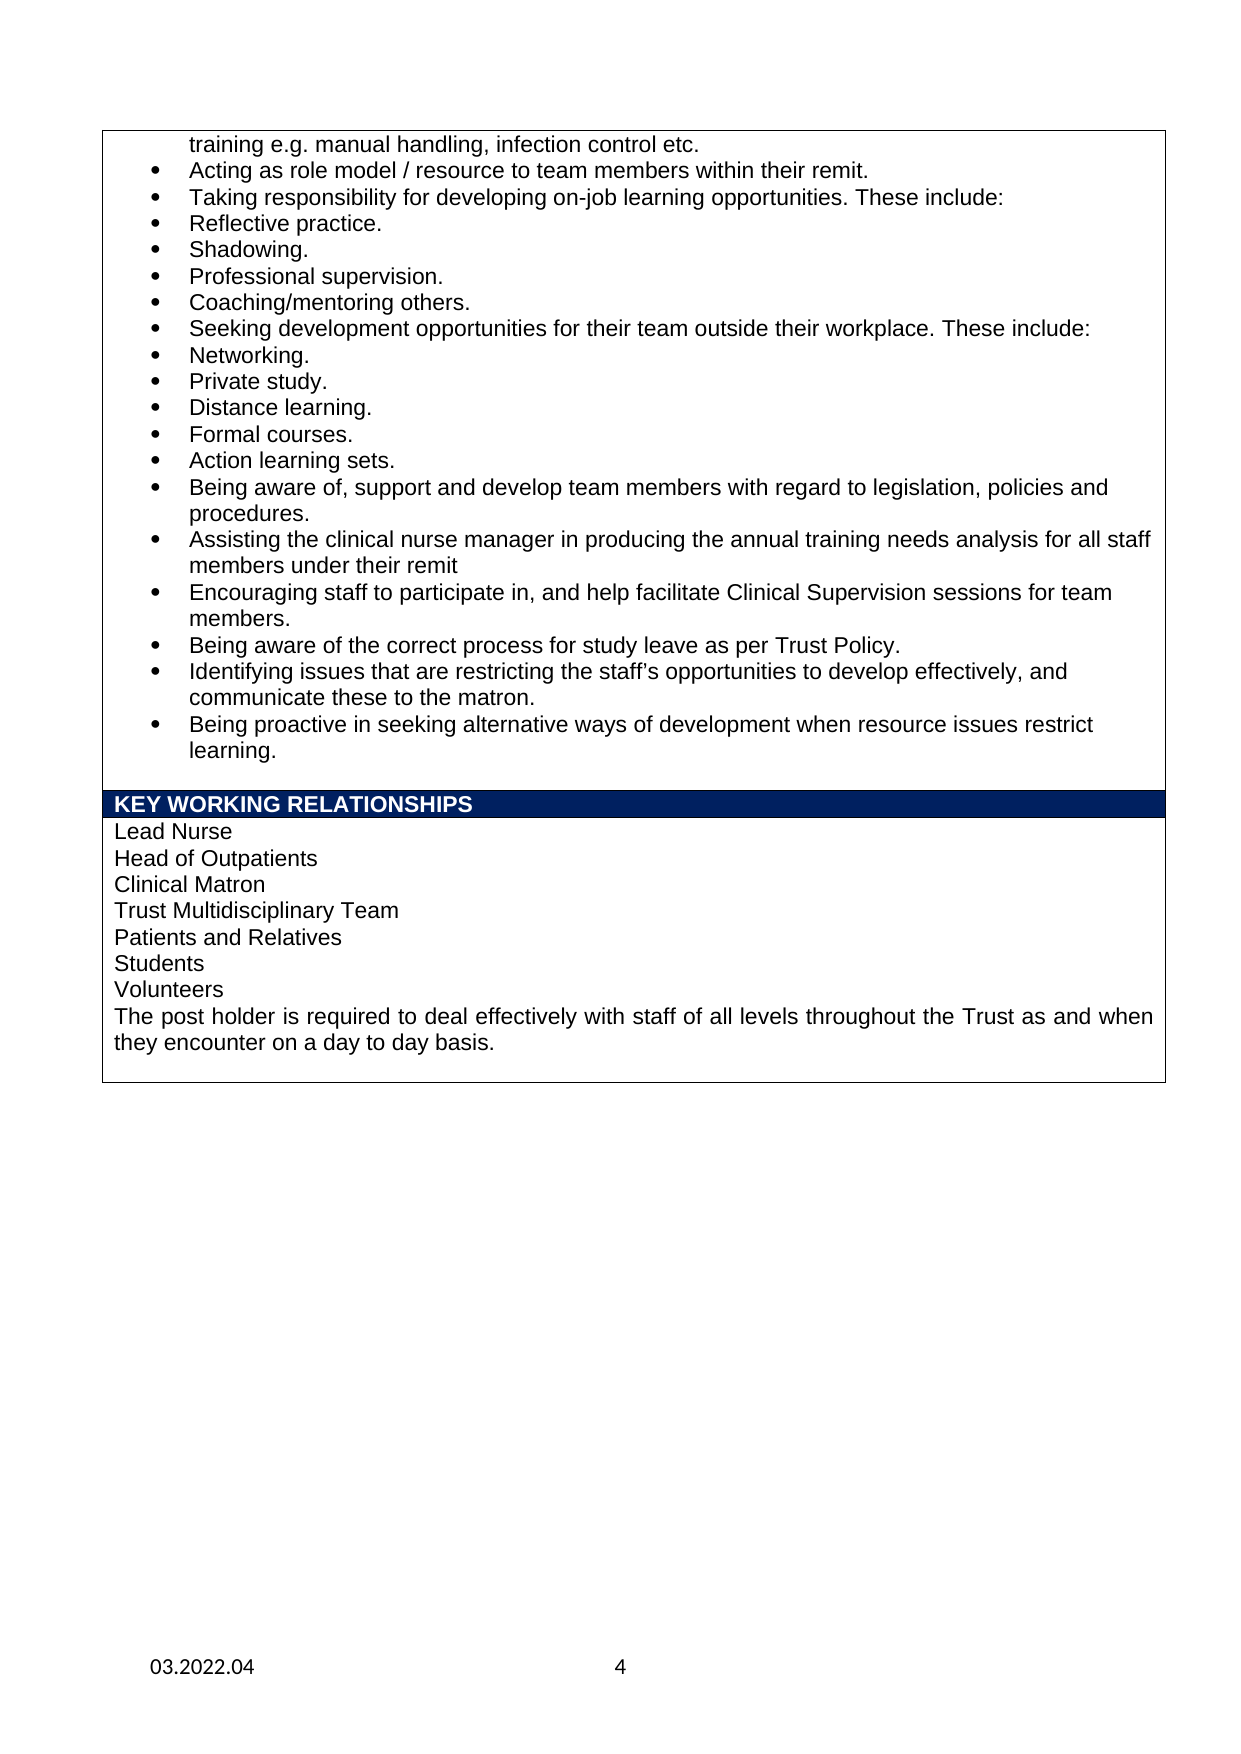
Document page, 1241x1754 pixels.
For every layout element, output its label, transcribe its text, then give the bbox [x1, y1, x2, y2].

table_cell KEY WORKING RELATIONSHIPS [103, 791, 1165, 817]
table_cell Lead Nurse Head of Outpatients Clinical Matron Trust Multidisciplinary Team Patients and Relatives Students Volunteers The post holder is required to deal effectively with staff of all levels throughout the Trust as and when they encounter on a day to day basis. [103, 818, 1165, 1082]
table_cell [103, 131, 1165, 790]
